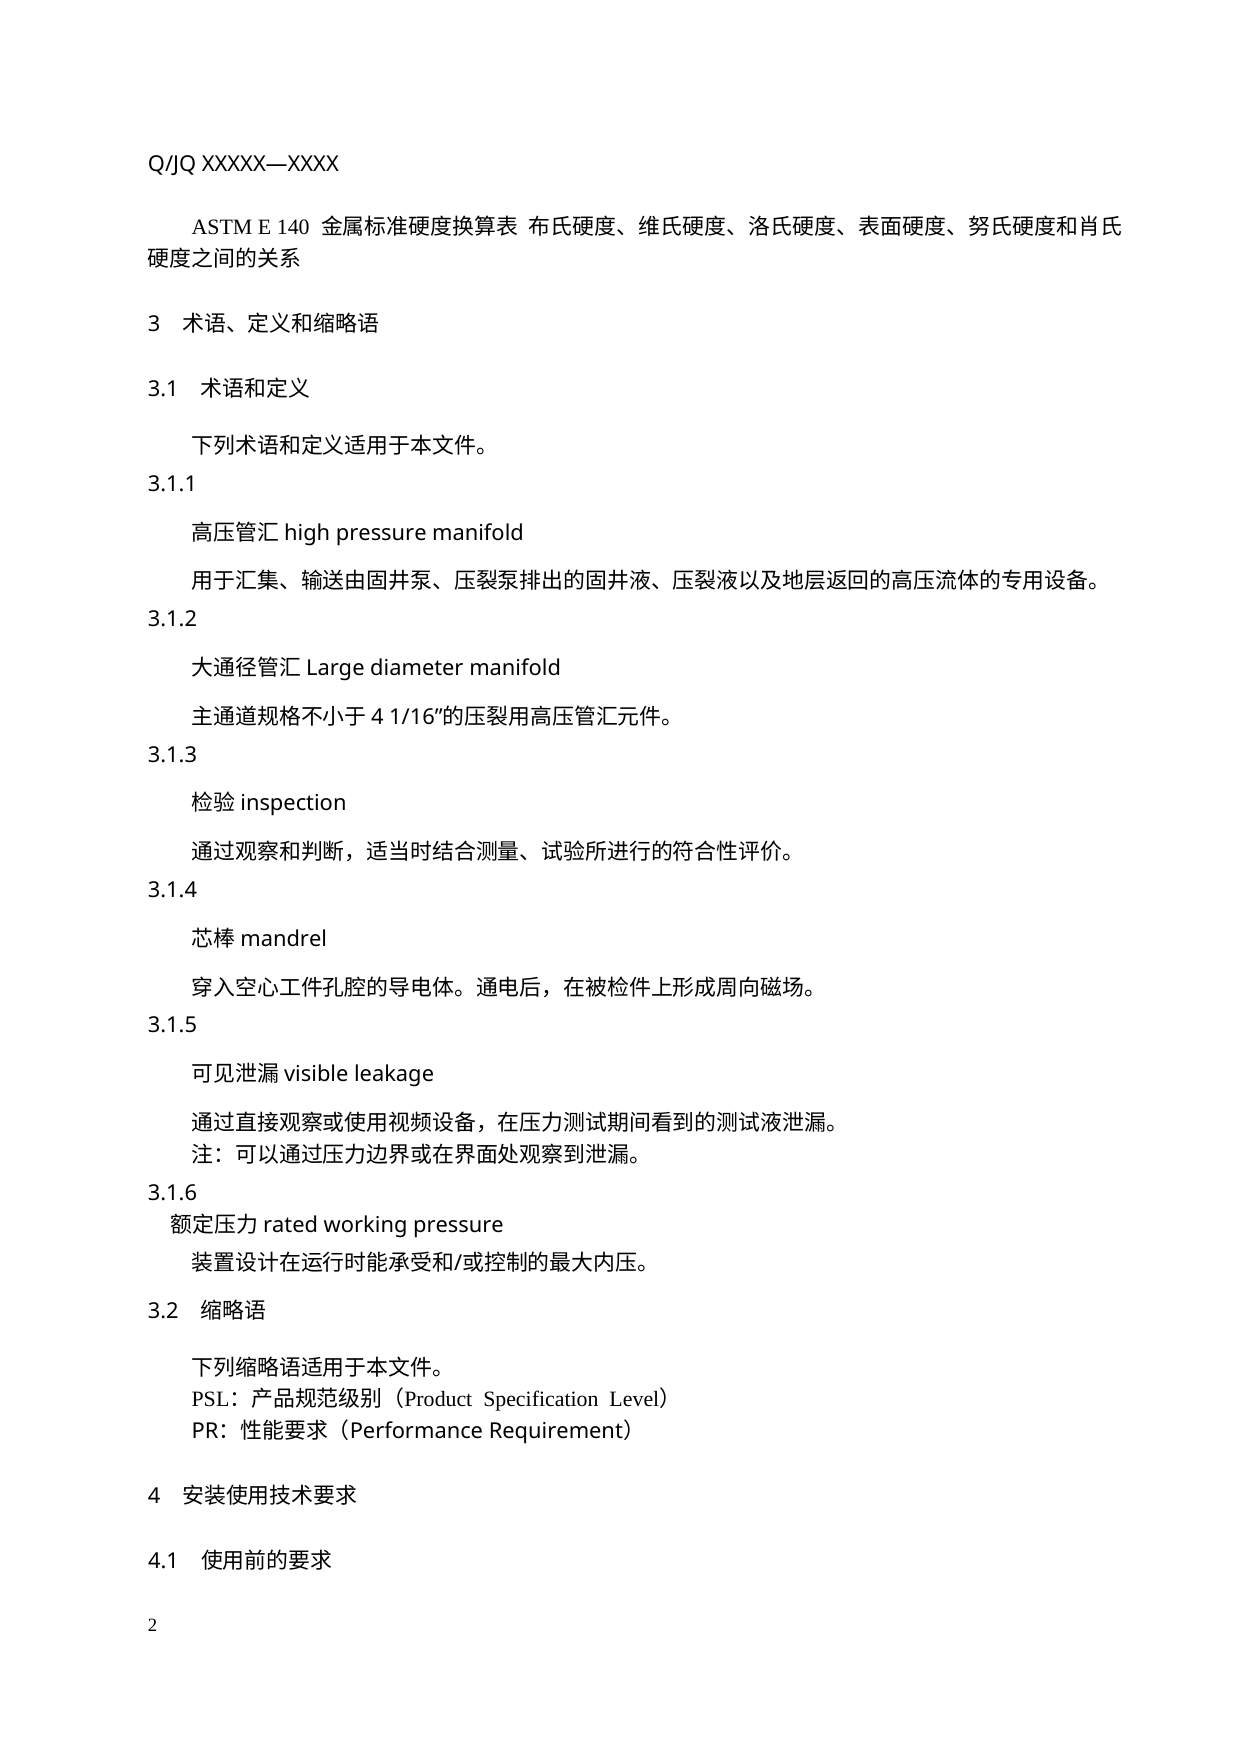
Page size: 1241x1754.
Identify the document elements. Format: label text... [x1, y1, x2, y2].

text 芯棒 mandrel [148, 921, 1122, 953]
text 使用前的要求 [148, 1543, 1122, 1576]
text 通过观察和判断，适当时结合测量、试验所进行的符合性评价。 [148, 834, 1122, 866]
text 术语、定义和缩略语 [148, 306, 1122, 338]
text 注：可以通过压力边界或在界面处观察到泄漏。 [148, 1136, 1122, 1169]
text 用于汇集、输送由固井泵、压裂泵排出的固井液、压裂液以及地层返回的高压流体的专用设备。 [148, 563, 1122, 596]
text 安装使用技术要求 [148, 1478, 1122, 1511]
text 缩略语 [148, 1293, 1122, 1326]
text 装置设计在运行时能承受和/或控制的最大内压。 [148, 1244, 1122, 1277]
text 可见泄漏 visible leakage [148, 1056, 1122, 1088]
text 高压管汇 high pressure manifold [148, 514, 1122, 547]
text 大通径管汇 Large diameter manifold [148, 650, 1122, 682]
text 主通道规格不小于4 1/16”的压裂用高压管汇元件。 [148, 698, 1122, 731]
text 检验 inspection [148, 785, 1122, 818]
text 通过直接观察或使用视频设备，在压力测试期间看到的测试液泄漏。 [148, 1105, 1122, 1136]
text 下列术语和定义适用于本文件。 [148, 428, 1122, 460]
text 术语和定义 [148, 371, 1122, 403]
text 下列缩略语适用于本文件。 [148, 1350, 1122, 1381]
text 额定压力 rated working pressure [148, 1174, 1122, 1239]
text PR：性能要求（Performance Requirement） [148, 1413, 1122, 1446]
text ASTM E 140 金属标准硬度换算表 布氏硬度、维氏硬度、洛氏硬度、表面硬度、努氏硬度和肖氏硬度之间的关系 [148, 208, 1122, 273]
text 穿入空心工件孔腔的导电体。通电后，在被检件上形成周向磁场。 [148, 969, 1122, 1002]
text PSL：产品规范级别（Product Specification Level） [148, 1381, 1122, 1413]
